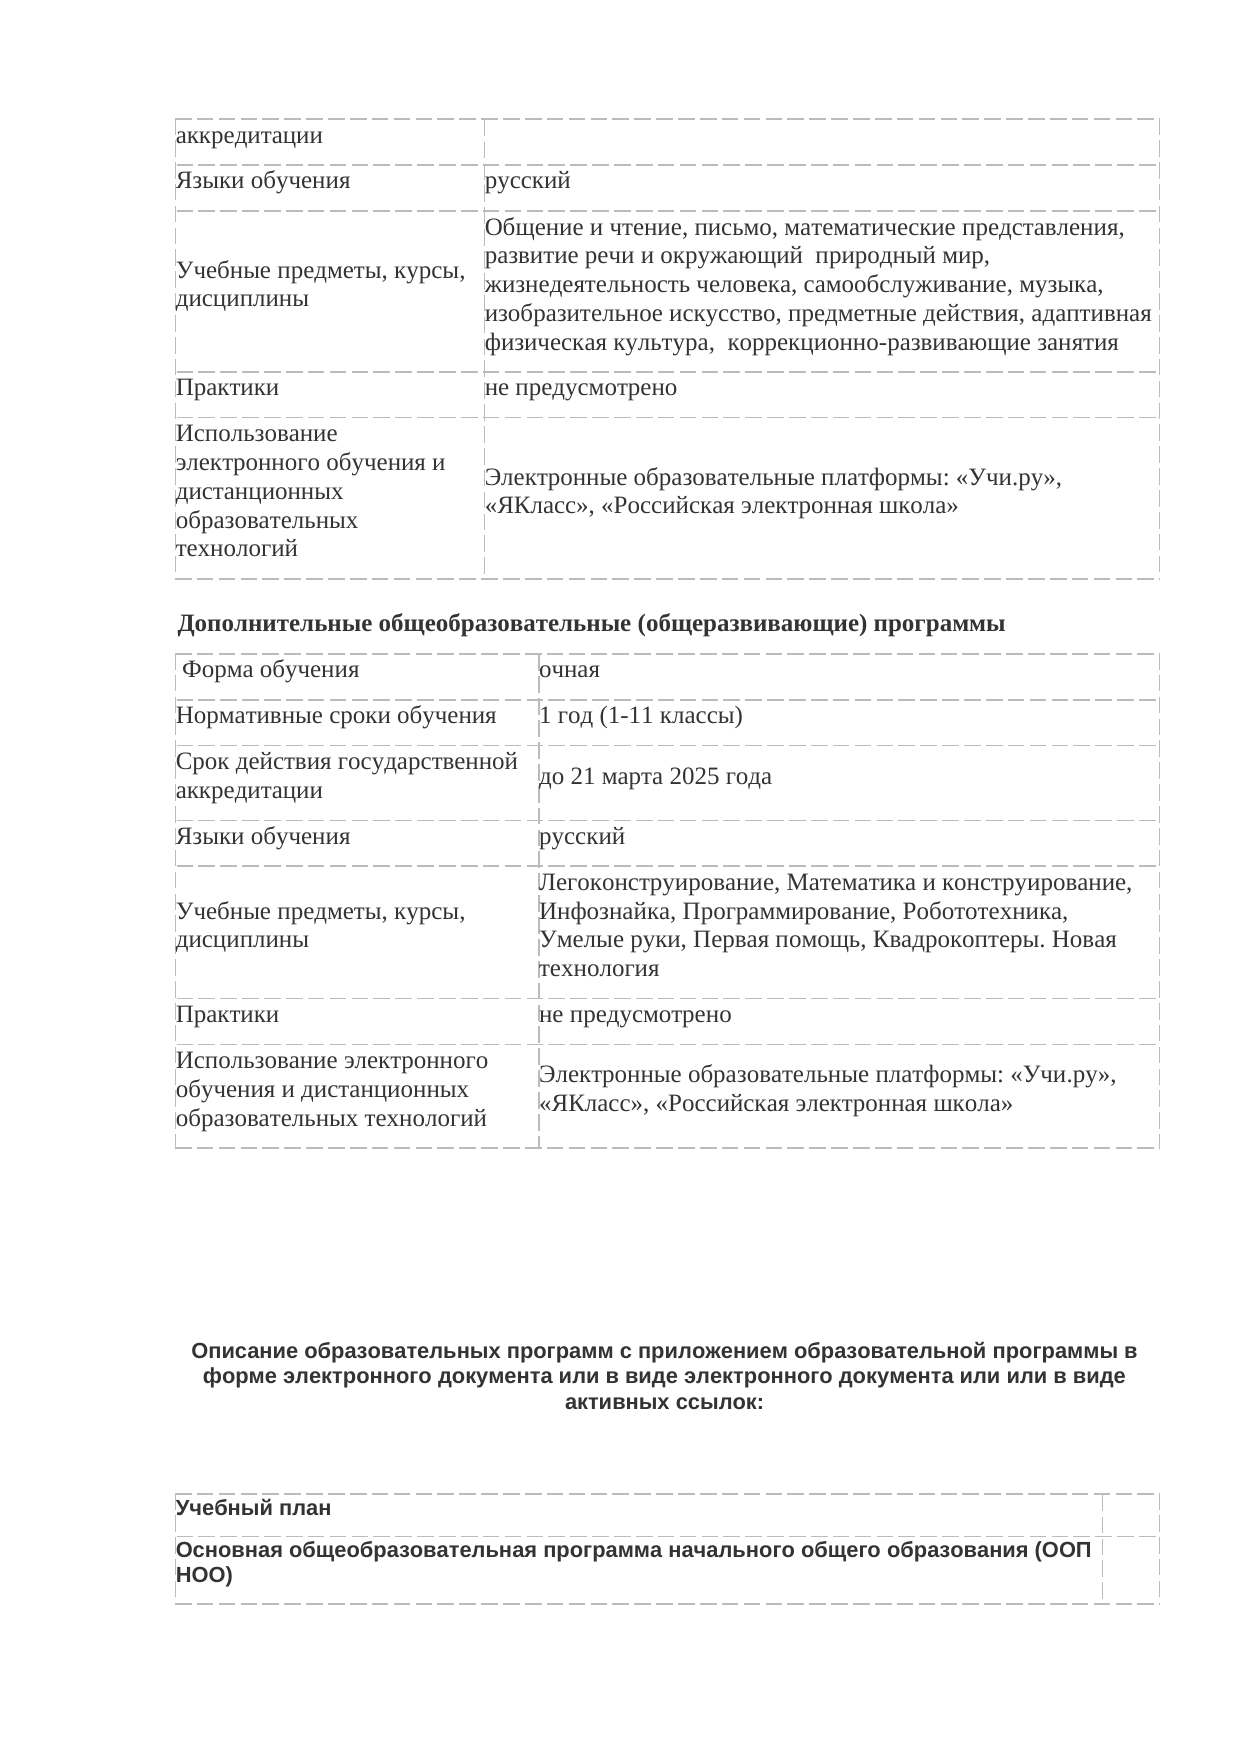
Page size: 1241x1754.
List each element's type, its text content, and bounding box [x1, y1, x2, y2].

table_cell Практики [176, 371, 484, 417]
table_cell [1103, 1536, 1159, 1603]
table_header Форма обучения [176, 653, 539, 699]
table_header очная [539, 653, 1159, 699]
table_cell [485, 118, 1159, 164]
table_header [1103, 1493, 1159, 1536]
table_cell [176, 118, 484, 164]
table_cell 1 год (1-11 классы) [539, 699, 1159, 745]
table_cell русский [539, 820, 1159, 865]
table_cell Учебные предметы, курсы, дисциплины [176, 865, 539, 998]
text Описание образовательных программ с приложением образовательной программы в форме электронного документа или в виде электронного документа или или в виде активных ссылок: [177, 1338, 1152, 1414]
table_cell Срок действия государственной аккредитации [176, 745, 539, 819]
table_cell не предусмотрено [539, 998, 1159, 1043]
table_cell Использование электронного обучения и дистанционных образовательных технологий [176, 417, 484, 578]
table_cell Нормативные сроки обучения [176, 699, 539, 745]
table_cell Учебные предметы, курсы, дисциплины [176, 210, 484, 371]
table_cell не предусмотрено [485, 371, 1159, 417]
table_header Учебный план [176, 1493, 1103, 1536]
text Дополнительные общеобразовательные (общеразвивающие) программы [177, 608, 1152, 637]
table_cell русский [485, 164, 1159, 210]
table_cell Электронные образовательные платформы: «Учи.ру», «ЯКласс», «Российская электронная школа» [539, 1044, 1159, 1147]
table_cell Основная общеобразовательная программа начального общего образования (ООП НОО) [176, 1536, 1103, 1603]
table_cell Легоконструирование, Математика и конструирование, Инфознайка, Программирование, Робототехника, Умелые руки, Первая помощь, Квадрокоптеры. Новая технология [539, 865, 1159, 998]
table_cell Использование электронного обучения и дистанционных образовательных технологий [176, 1044, 539, 1147]
table_cell Электронные образовательные платформы: «Учи.ру», «ЯКласс», «Российская электронная школа» [485, 417, 1159, 578]
table_cell до 21 марта 2025 года [539, 745, 1159, 819]
table_cell Общение и чтение, письмо, математические представления, развитие речи и окружающий природный мир, жизнедеятельность человека, самообслуживание, музыка, изобразительное искусство, предметные действия, адаптивная физическая культура, коррекционно-развивающие занятия [485, 210, 1159, 371]
table_cell Языки обучения [176, 164, 484, 210]
table_cell Практики [176, 998, 539, 1043]
table_cell Языки обучения [176, 820, 539, 865]
